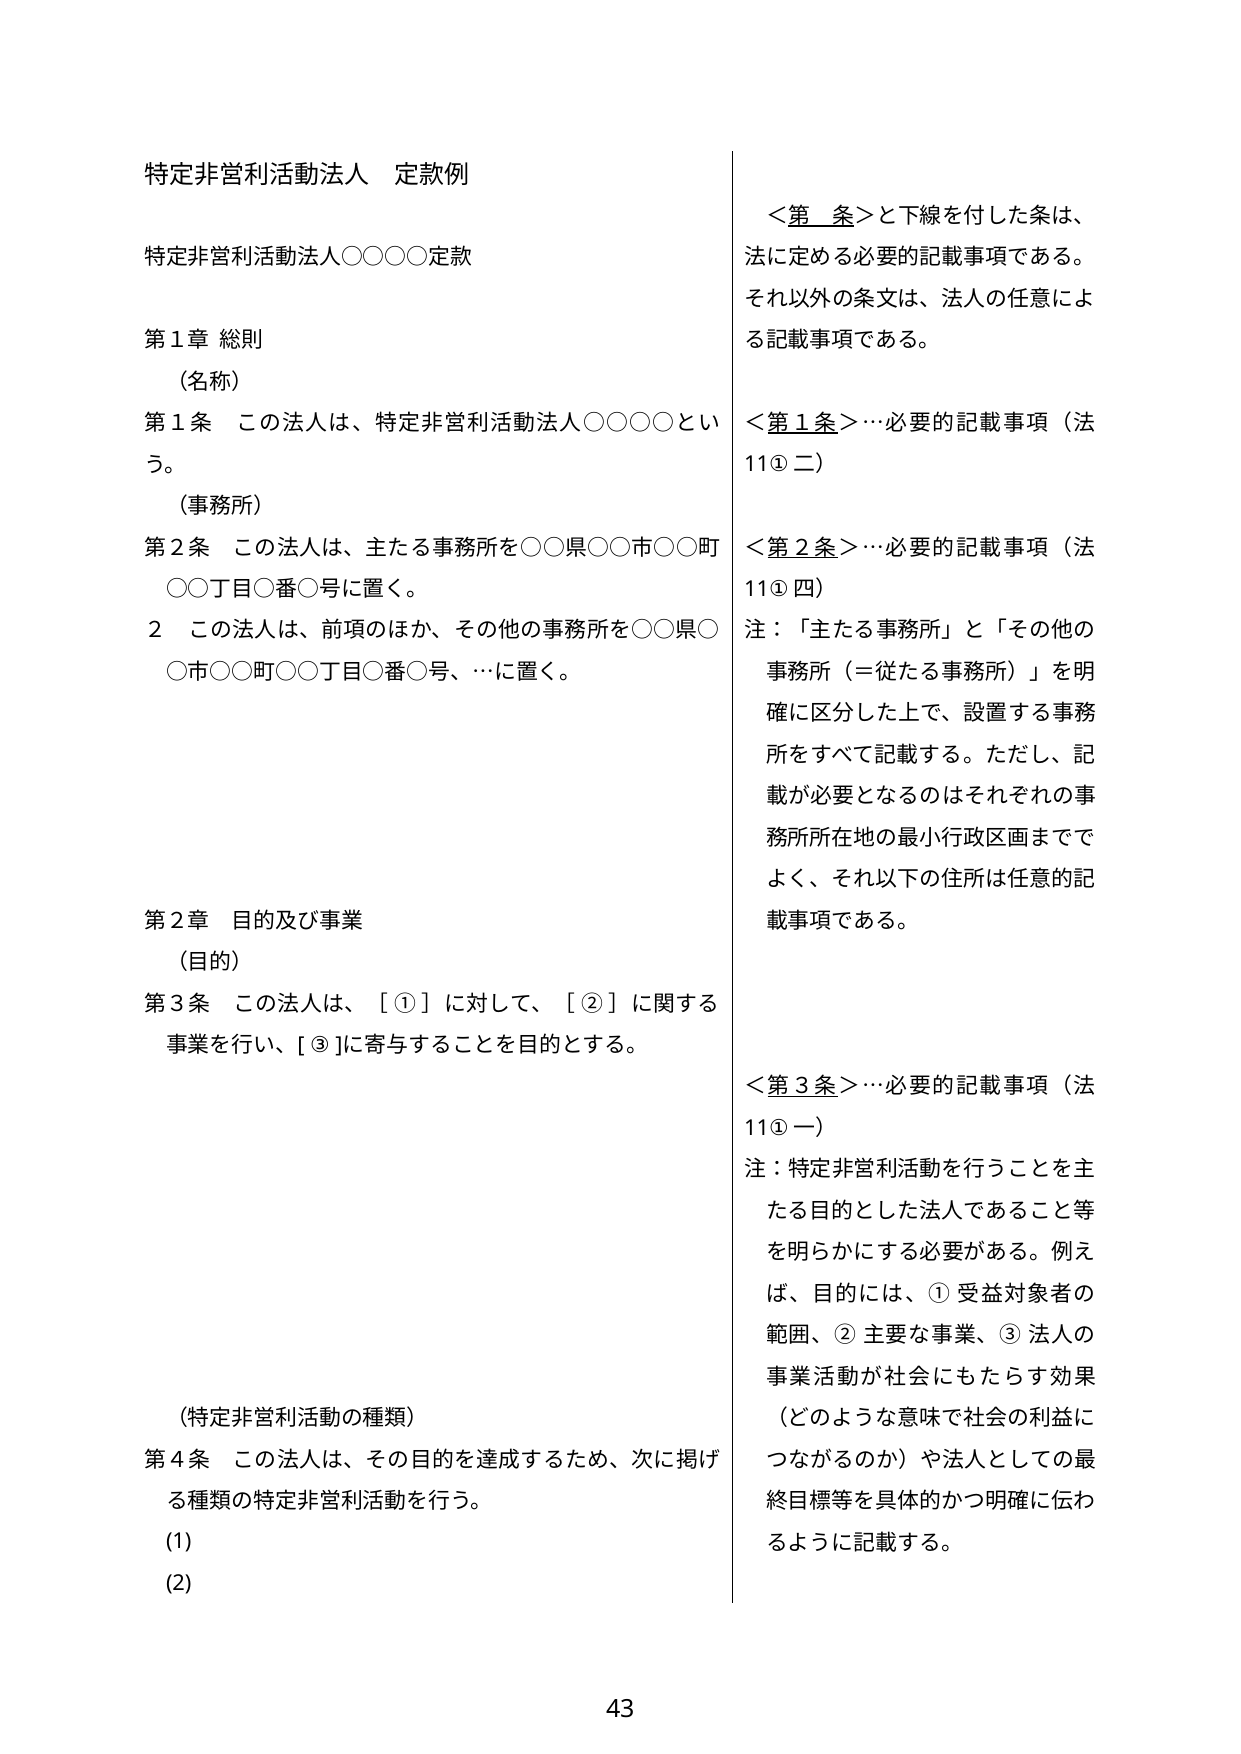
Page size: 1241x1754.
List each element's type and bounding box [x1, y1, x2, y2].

table_header [133, 151, 732, 1602]
table_header [733, 151, 1107, 1602]
